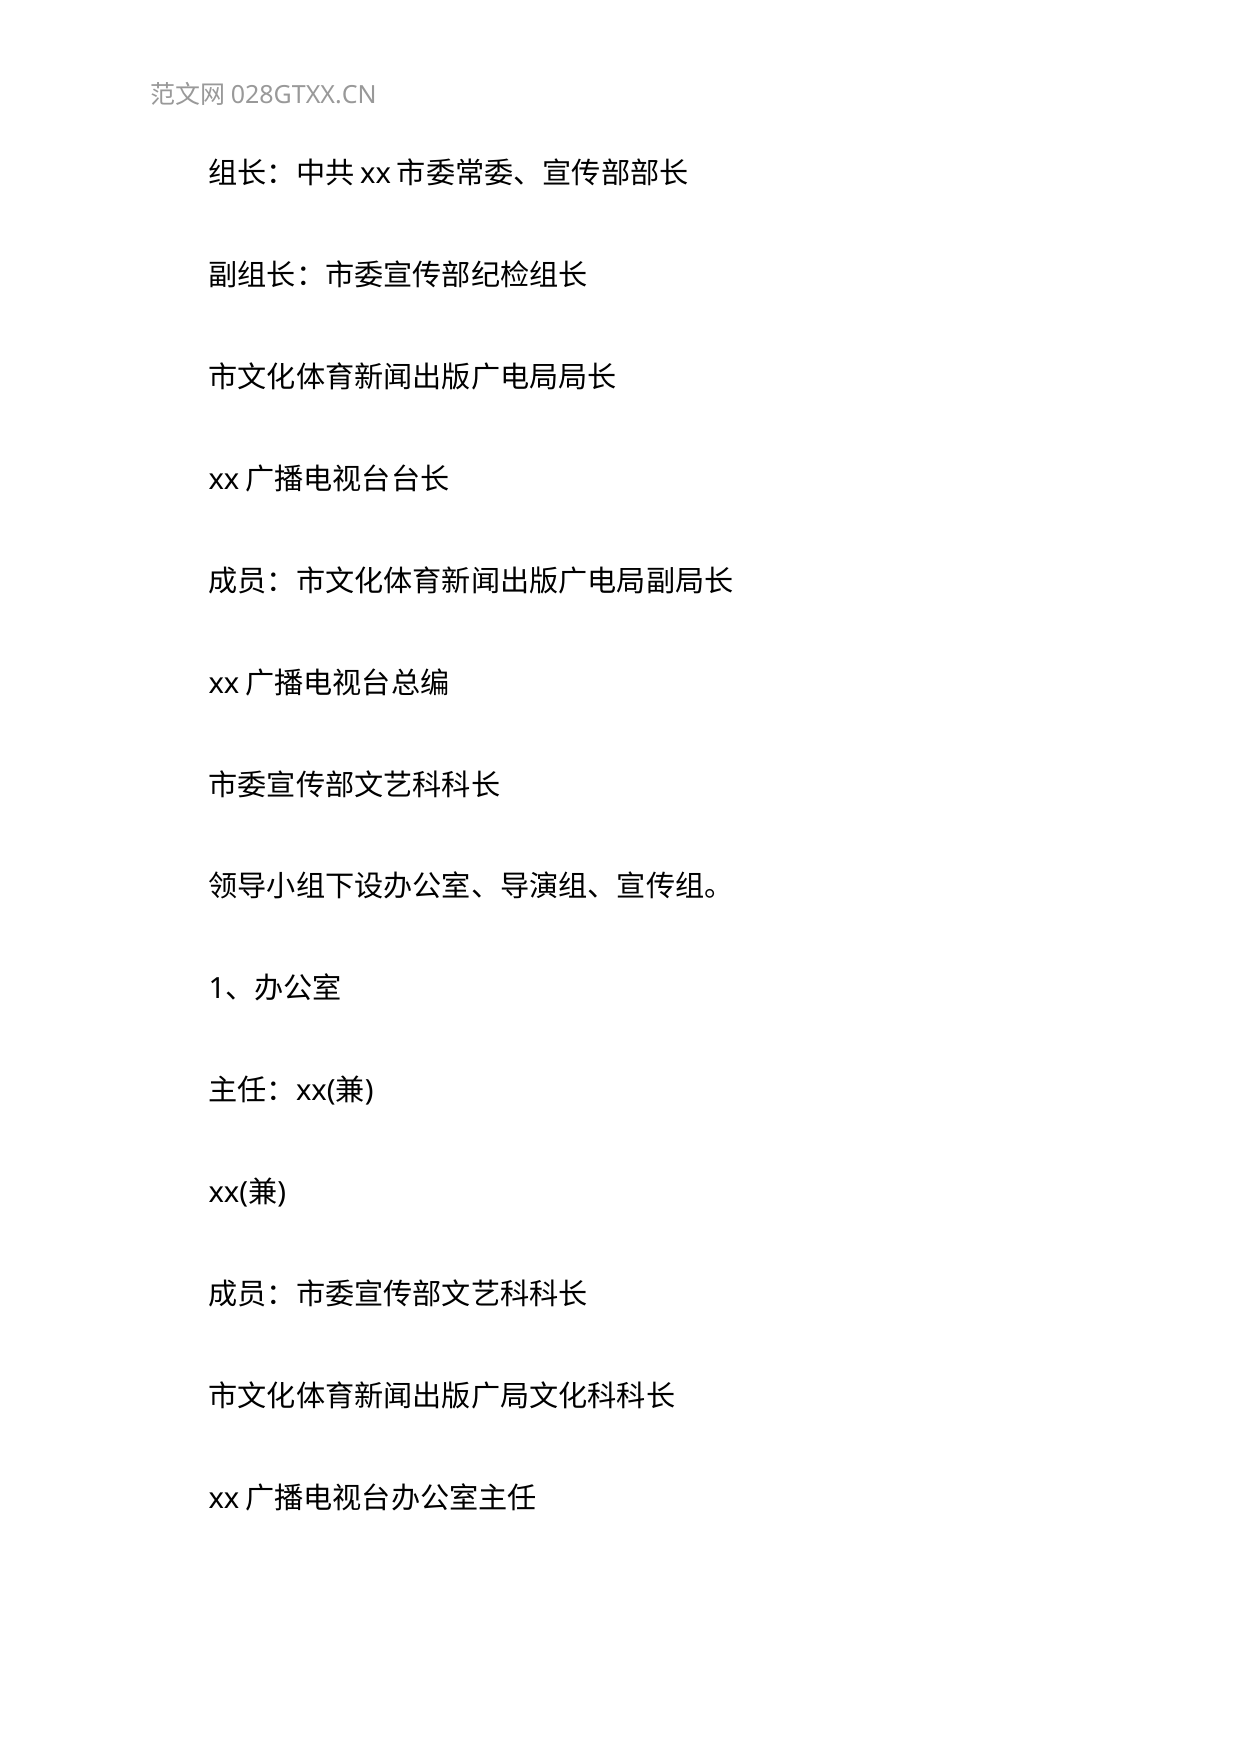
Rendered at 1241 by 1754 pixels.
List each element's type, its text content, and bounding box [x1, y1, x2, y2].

text 1、办公室 [150, 965, 1090, 1007]
text xx(兼) [150, 1169, 1090, 1211]
text 领导小组下设办公室、导演组、宣传组。 [150, 863, 1090, 905]
text 市文化体育新闻出版广局文化科科长 [150, 1372, 1090, 1415]
text xx广播电视台台长 [150, 456, 1090, 498]
text 成员：市委宣传部文艺科科长 [150, 1271, 1090, 1313]
text 市委宣传部文艺科科长 [150, 761, 1090, 803]
text xx广播电视台办公室主任 [150, 1474, 1090, 1517]
text xx广播电视台总编 [150, 659, 1090, 702]
text 副组长：市委宣传部纪检组长 [150, 252, 1090, 294]
text 成员：市文化体育新闻出版广电局副局长 [150, 557, 1090, 600]
text 市文化体育新闻出版广电局局长 [150, 354, 1090, 396]
text 组长：中共xx市委常委、宣传部部长 [150, 150, 1090, 192]
text 主任：xx(兼) [150, 1067, 1090, 1109]
